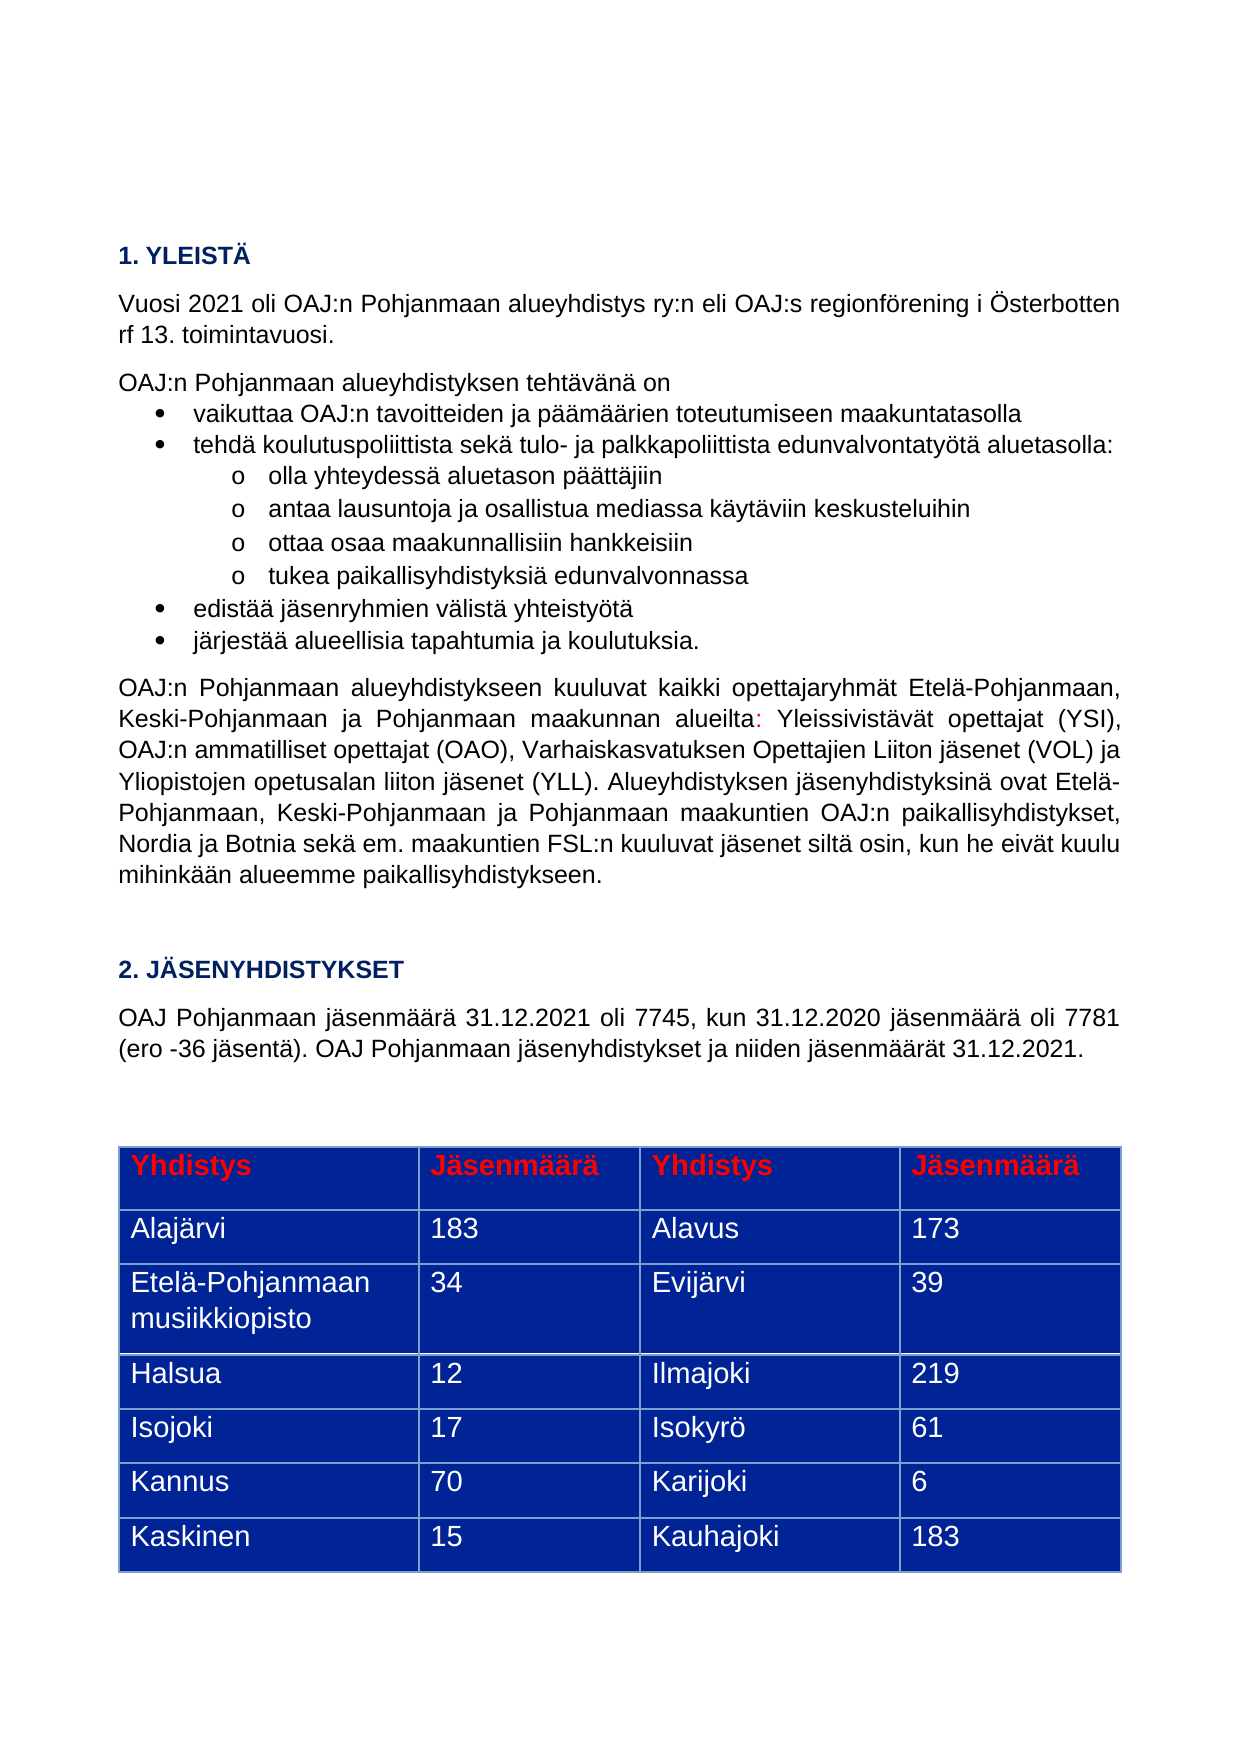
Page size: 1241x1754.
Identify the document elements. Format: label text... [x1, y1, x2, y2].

text 1. Yleistä [118, 241, 1122, 270]
list järjestää alueellisia tapahtumia ja koulutuksia. [156, 626, 1122, 654]
table_cell 70 [420, 1464, 639, 1517]
table_header Jäsenmäärä [901, 1148, 1120, 1209]
text Vuosi 2021 oli OAJ:n Pohjanmaan alueyhdistys ry:n eli OAJ:s regionförening i Österbotten rf 13. toimintavuosi. [118, 289, 1122, 349]
list tukea paikallisyhdistyksiä edunvalvonnassa [231, 561, 1122, 592]
table_cell 173 [901, 1211, 1120, 1263]
table_header Yhdistys [641, 1148, 899, 1209]
table_cell Alajärvi [120, 1211, 418, 1263]
table_cell 183 [420, 1211, 639, 1263]
table_cell 183 [901, 1519, 1120, 1571]
table_cell Karijoki [641, 1464, 899, 1517]
text 2. JÄSENYHDISTYKSET [118, 955, 1122, 984]
list vaikuttaa OAJ:n tavoitteiden ja päämäärien toteutumiseen maakuntatasolla [156, 399, 1122, 428]
table_cell Isojoki [120, 1410, 418, 1462]
table_cell Alavus [641, 1211, 899, 1263]
table_cell Halsua [120, 1356, 418, 1408]
table_cell 17 [420, 1410, 639, 1462]
table_cell 39 [901, 1265, 1120, 1353]
text OAJ Pohjanmaan jäsenmäärä 31.12.2021 oli 7745, kun 31.12.2020 jäsenmäärä oli 7781 (ero -36 jäsentä). OAJ Pohjanmaan jäsenyhdistykset ja niiden jäsenmäärät 31.12.2021. [118, 1003, 1122, 1063]
list ottaa osaa maakunnallisiin hankkeisiin [231, 528, 1122, 559]
table_cell Kauhajoki [641, 1519, 899, 1571]
table_cell 219 [901, 1356, 1120, 1408]
text OAJ:n Pohjanmaan alueyhdistykseen kuuluvat kaikki opettajaryhmät Etelä-Pohjanmaan, Keski-Pohjanmaan ja Pohjanmaan maakunnan alueilta: Yleissivistävät opettajat (YSI), OAJ:n ammatilliset opettajat (OAO), Varhaiskasvatuksen Opettajien Liiton jäsenet (VOL) ja Yliopistojen opetusalan liiton jäsenet (YLL). Alueyhdistyksen jäsenyhdistyksinä ovat Etelä-Pohjanmaan, Keski-Pohjanmaan ja Pohjanmaan maakuntien OAJ:n paikallisyhdistykset, Nordia ja Botnia sekä em. maakuntien FSL:n kuuluvat jäsenet siltä osin, kun he eivät kuulu mihinkään alueemme paikallisyhdistykseen. [118, 673, 1122, 888]
table_cell 34 [420, 1265, 639, 1353]
table_cell Isokyrö [641, 1410, 899, 1462]
table_header Jäsenmäärä [420, 1148, 639, 1209]
table_cell 61 [901, 1410, 1120, 1462]
table_cell Evijärvi [641, 1265, 899, 1353]
table_cell 12 [420, 1356, 639, 1408]
table_cell Kaskinen [120, 1519, 418, 1571]
list tehdä koulutuspoliittista sekä tulo- ja palkkapoliittista edunvalvontatyötä aluetasolla: [156, 430, 1122, 459]
table_cell 6 [901, 1464, 1120, 1517]
table_cell Ilmajoki [641, 1356, 899, 1408]
table_cell Kannus [120, 1464, 418, 1517]
text OAJ:n Pohjanmaan alueyhdistyksen tehtävänä on [118, 368, 1122, 397]
list edistää jäsenryhmien välistä yhteistyötä [156, 594, 1122, 623]
table_header Yhdistys [120, 1148, 418, 1209]
list antaa lausuntoja ja osallistua mediassa käytäviin keskusteluihin [231, 494, 1122, 525]
table_cell Etelä-Pohjanmaan musiikkiopisto [120, 1265, 418, 1353]
table_cell 15 [420, 1519, 639, 1571]
list olla yhteydessä aluetason päättäjiin [231, 461, 1122, 492]
